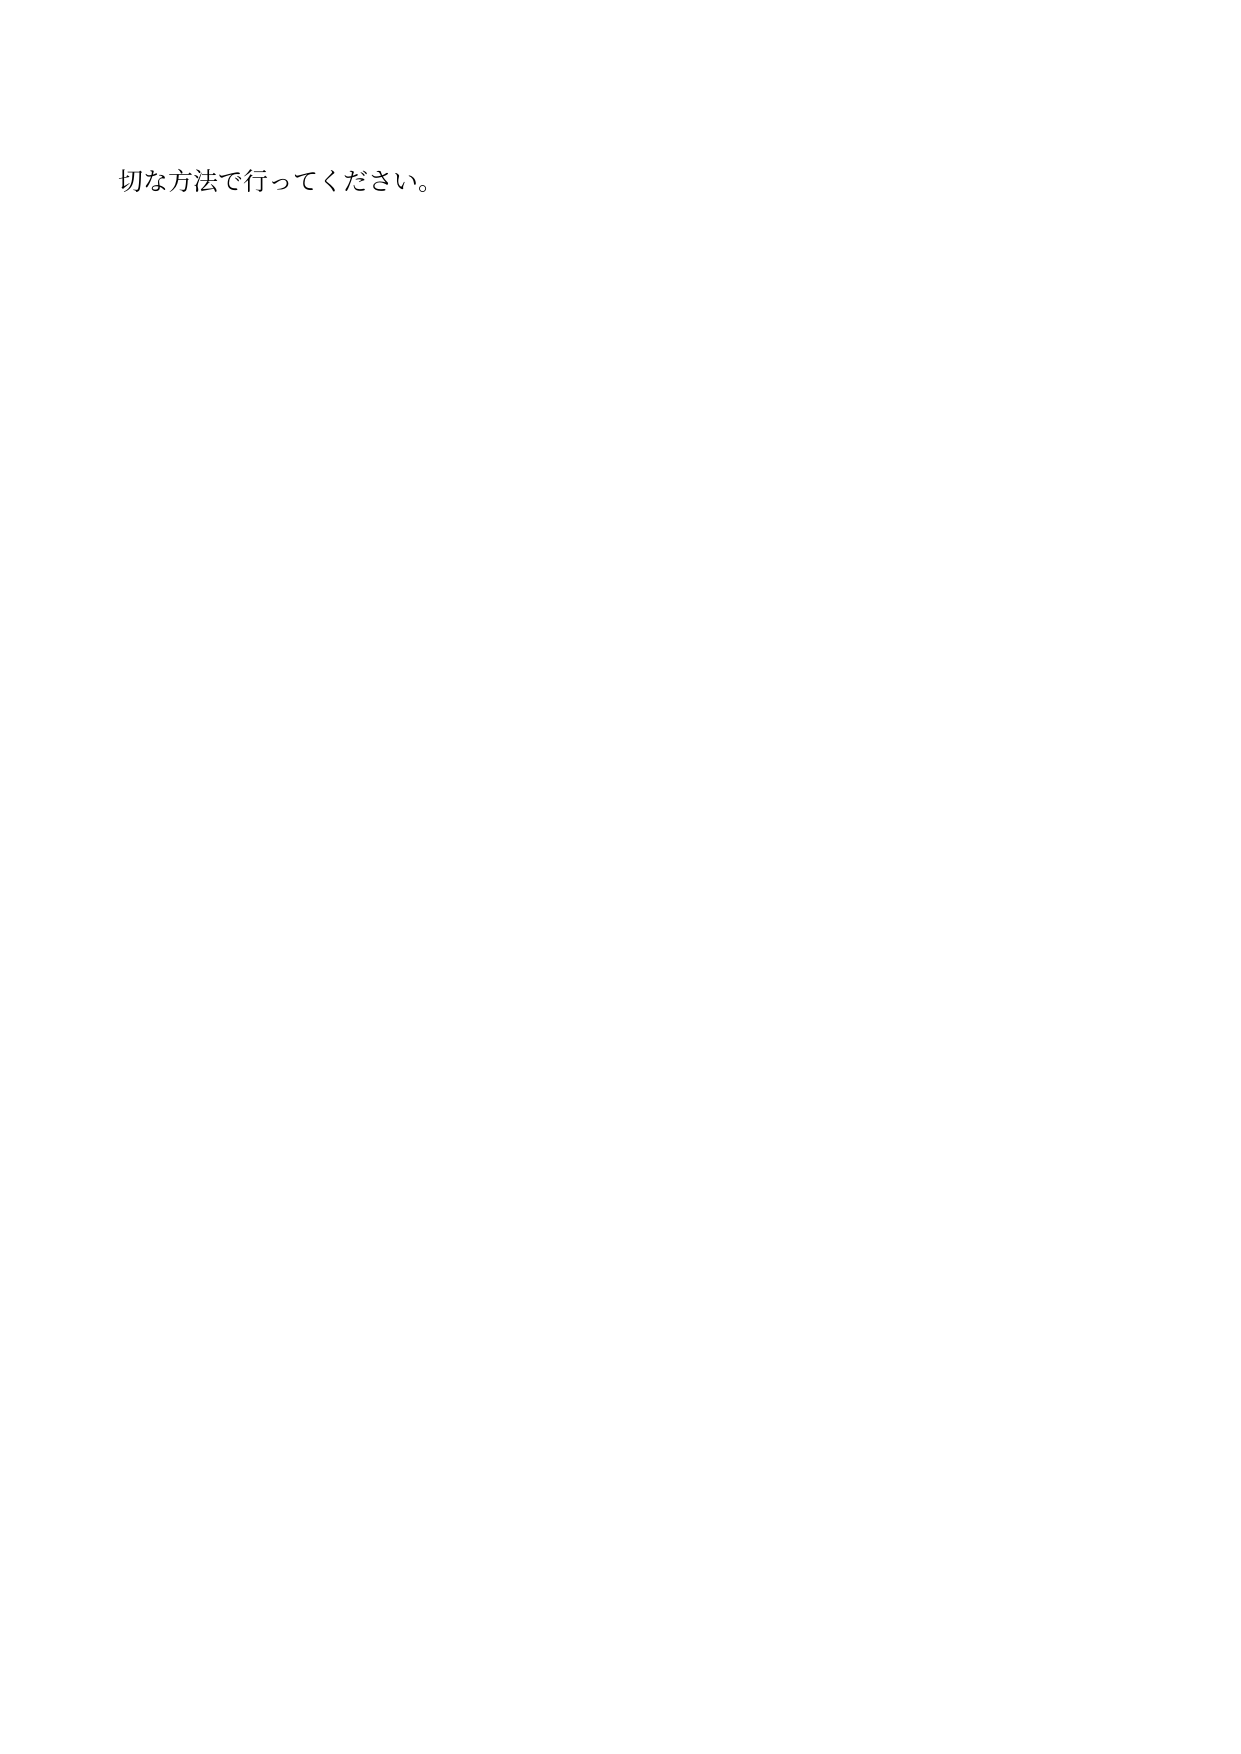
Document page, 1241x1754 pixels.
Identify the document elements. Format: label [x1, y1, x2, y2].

text [118, 161, 1122, 198]
